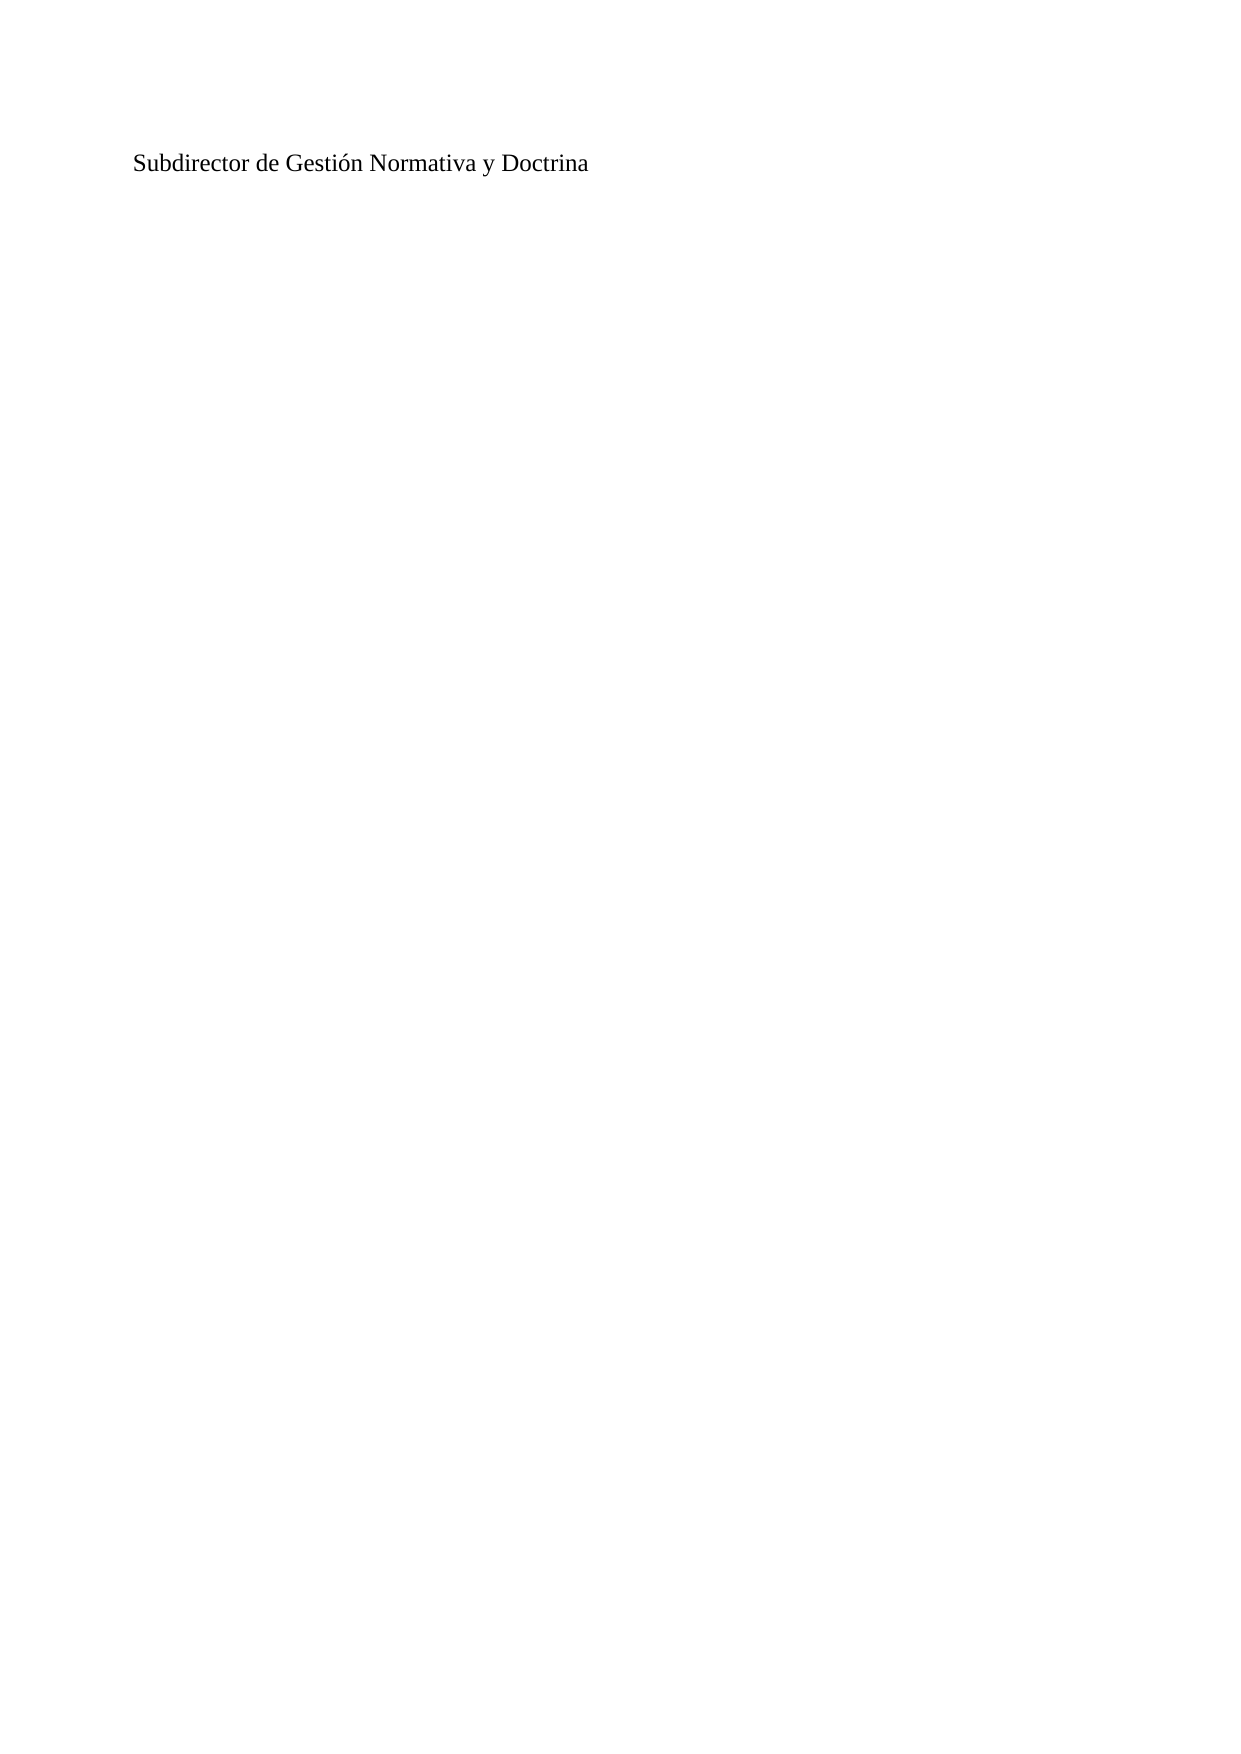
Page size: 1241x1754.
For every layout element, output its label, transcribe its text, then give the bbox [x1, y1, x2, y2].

text Subdirector de Gestión Normativa y Doctrina [133, 148, 1108, 176]
